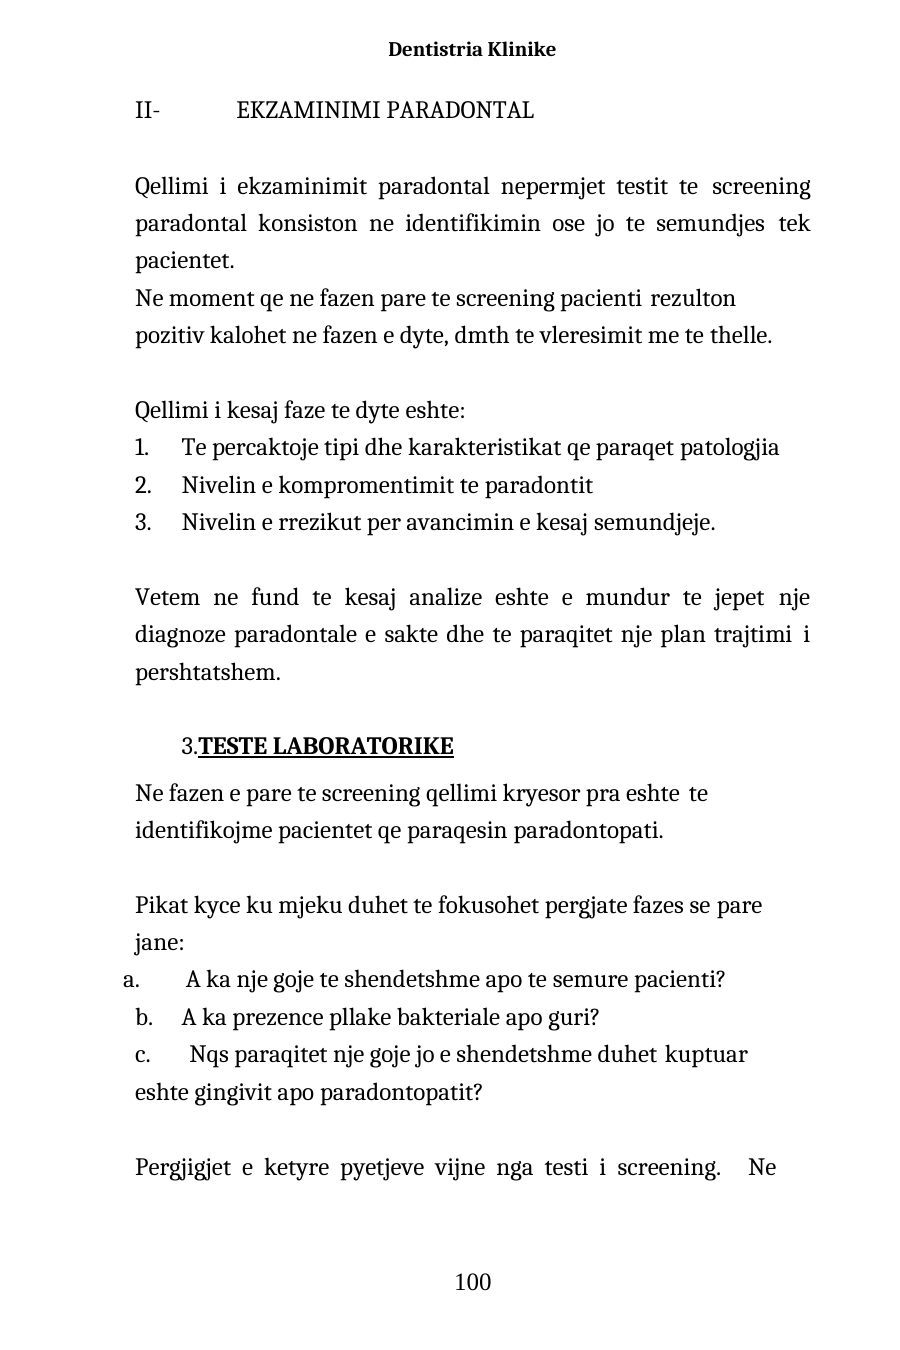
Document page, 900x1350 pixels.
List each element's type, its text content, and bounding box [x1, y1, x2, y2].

list Nivelin e rrezikut per avancimin e kesaj semundjeje. [135, 508, 821, 537]
text Vetem ne fund te kesaj analize eshte e mundur te jepet nje diagnoze paradontale e sakte dhe te paraqitet nje plan trajtimi i pershtatshem. [135, 583, 810, 686]
list Nivelin e kompromentimit te paradontit [135, 471, 821, 499]
list EKZAMINIMI PARADONTAL [135, 96, 821, 125]
text Pikat kyce ku mjeku duhet te fokusohet pergjate fazes se pare jane: [135, 891, 810, 957]
text Qellimi i kesaj faze te dyte eshte: [135, 396, 821, 424]
list Nqs paraqitet nje goje jo e shendetshme duhet kuptuar eshte gingivit apo paradontopatit? [135, 1040, 787, 1106]
list 3.TESTE LABORATORIKE [181, 732, 821, 761]
list A ka prezence pllake bakteriale apo guri? [135, 1003, 821, 1031]
text Qellimi i ekzaminimit paradontal nepermjet testit te screening paradontal konsiston ne identifikimin ose jo te semundjes tek pacientet. [135, 172, 811, 275]
list A ka nje goje te shendetshme apo te semure pacienti? [123, 965, 821, 994]
text Ne moment qe ne fazen pare te screening pacienti rezulton pozitiv kalohet ne fazen e dyte, dmth te vleresimit me te thelle. [135, 283, 810, 349]
text Pergjigjet e ketyre pyetjeve vijne nga testi i screening. Ne [135, 1152, 821, 1181]
list Te percaktoje tipi dhe karakteristikat qe paraqet patologjia [135, 433, 821, 462]
text Ne fazen e pare te screening qellimi kryesor pra eshte te identifikojme pacientet qe paraqesin paradontopati. [135, 778, 810, 844]
text Dentistria Klinike [277, 37, 668, 61]
